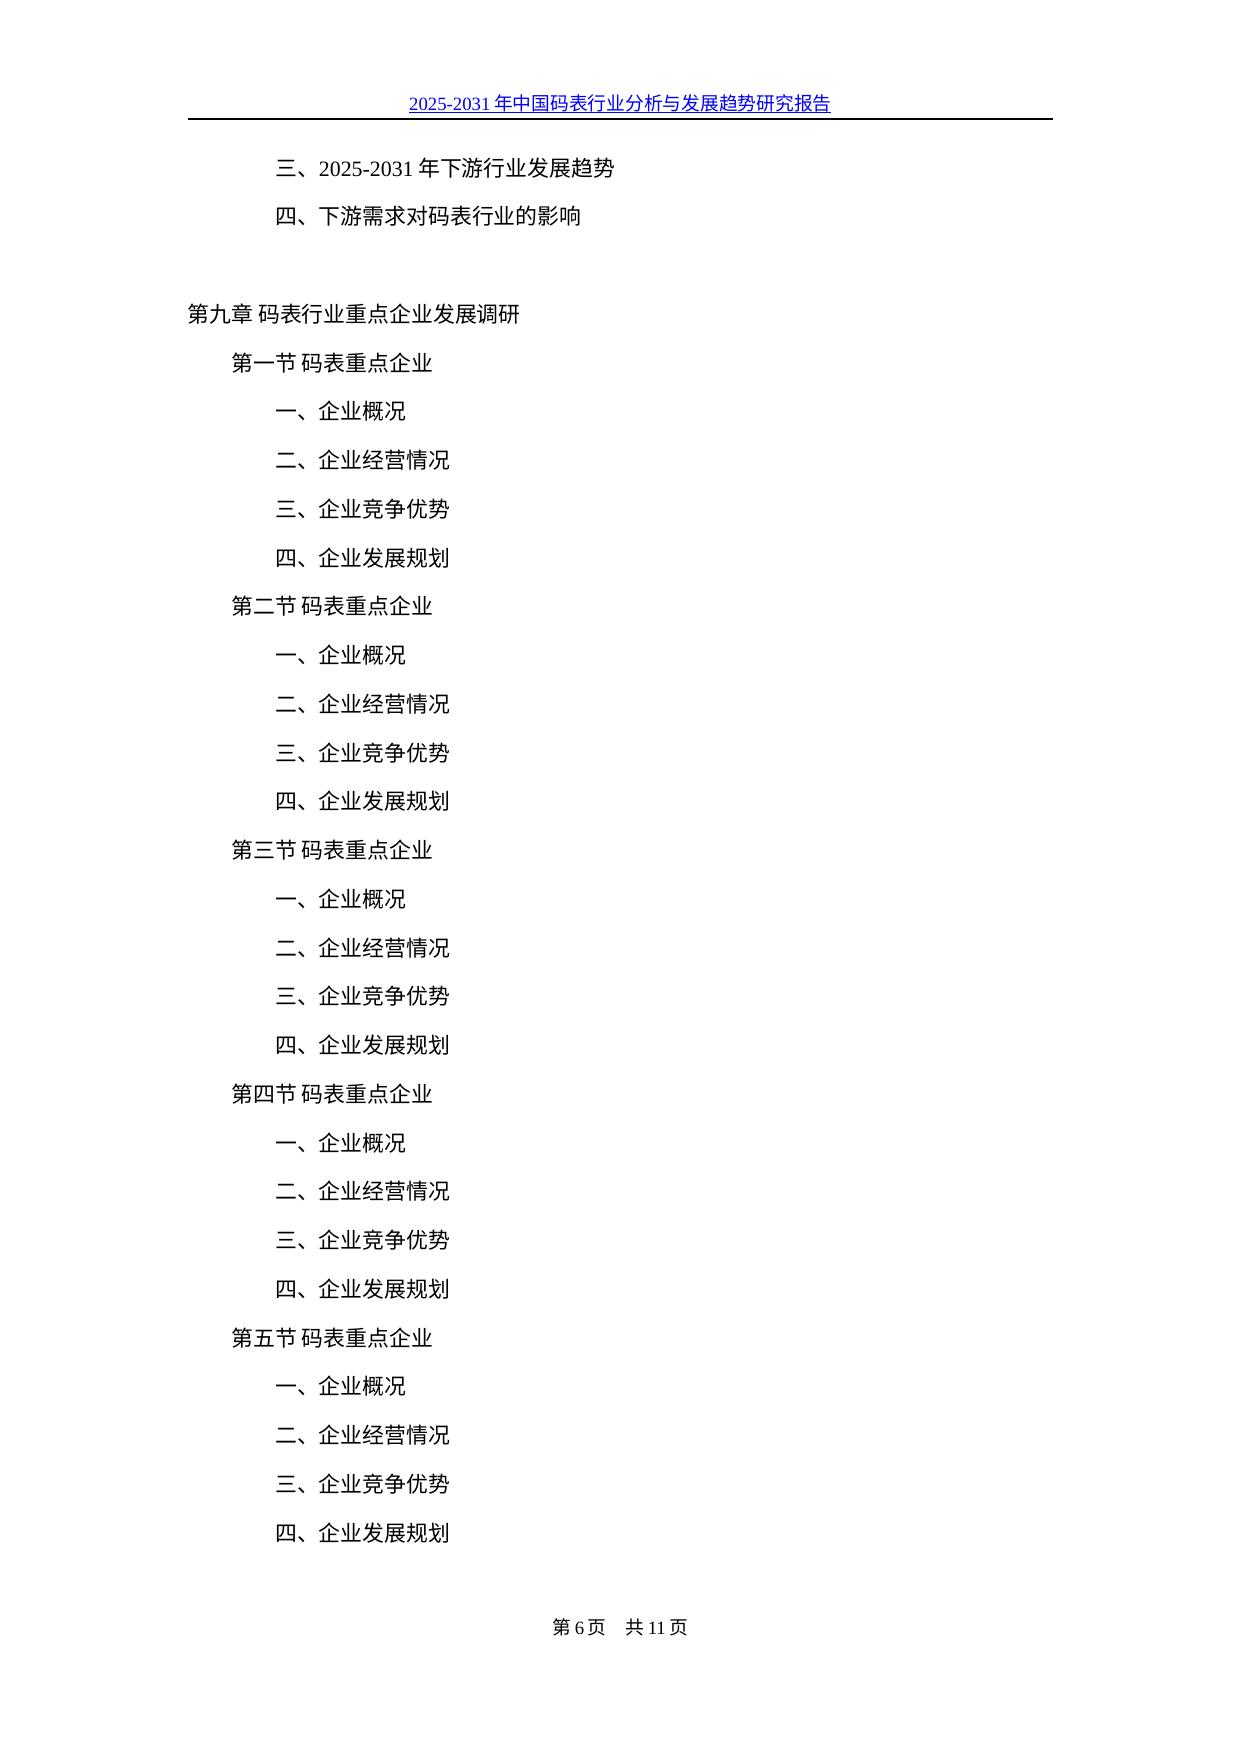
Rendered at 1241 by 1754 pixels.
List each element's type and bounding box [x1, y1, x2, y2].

text [187, 150, 1053, 1548]
